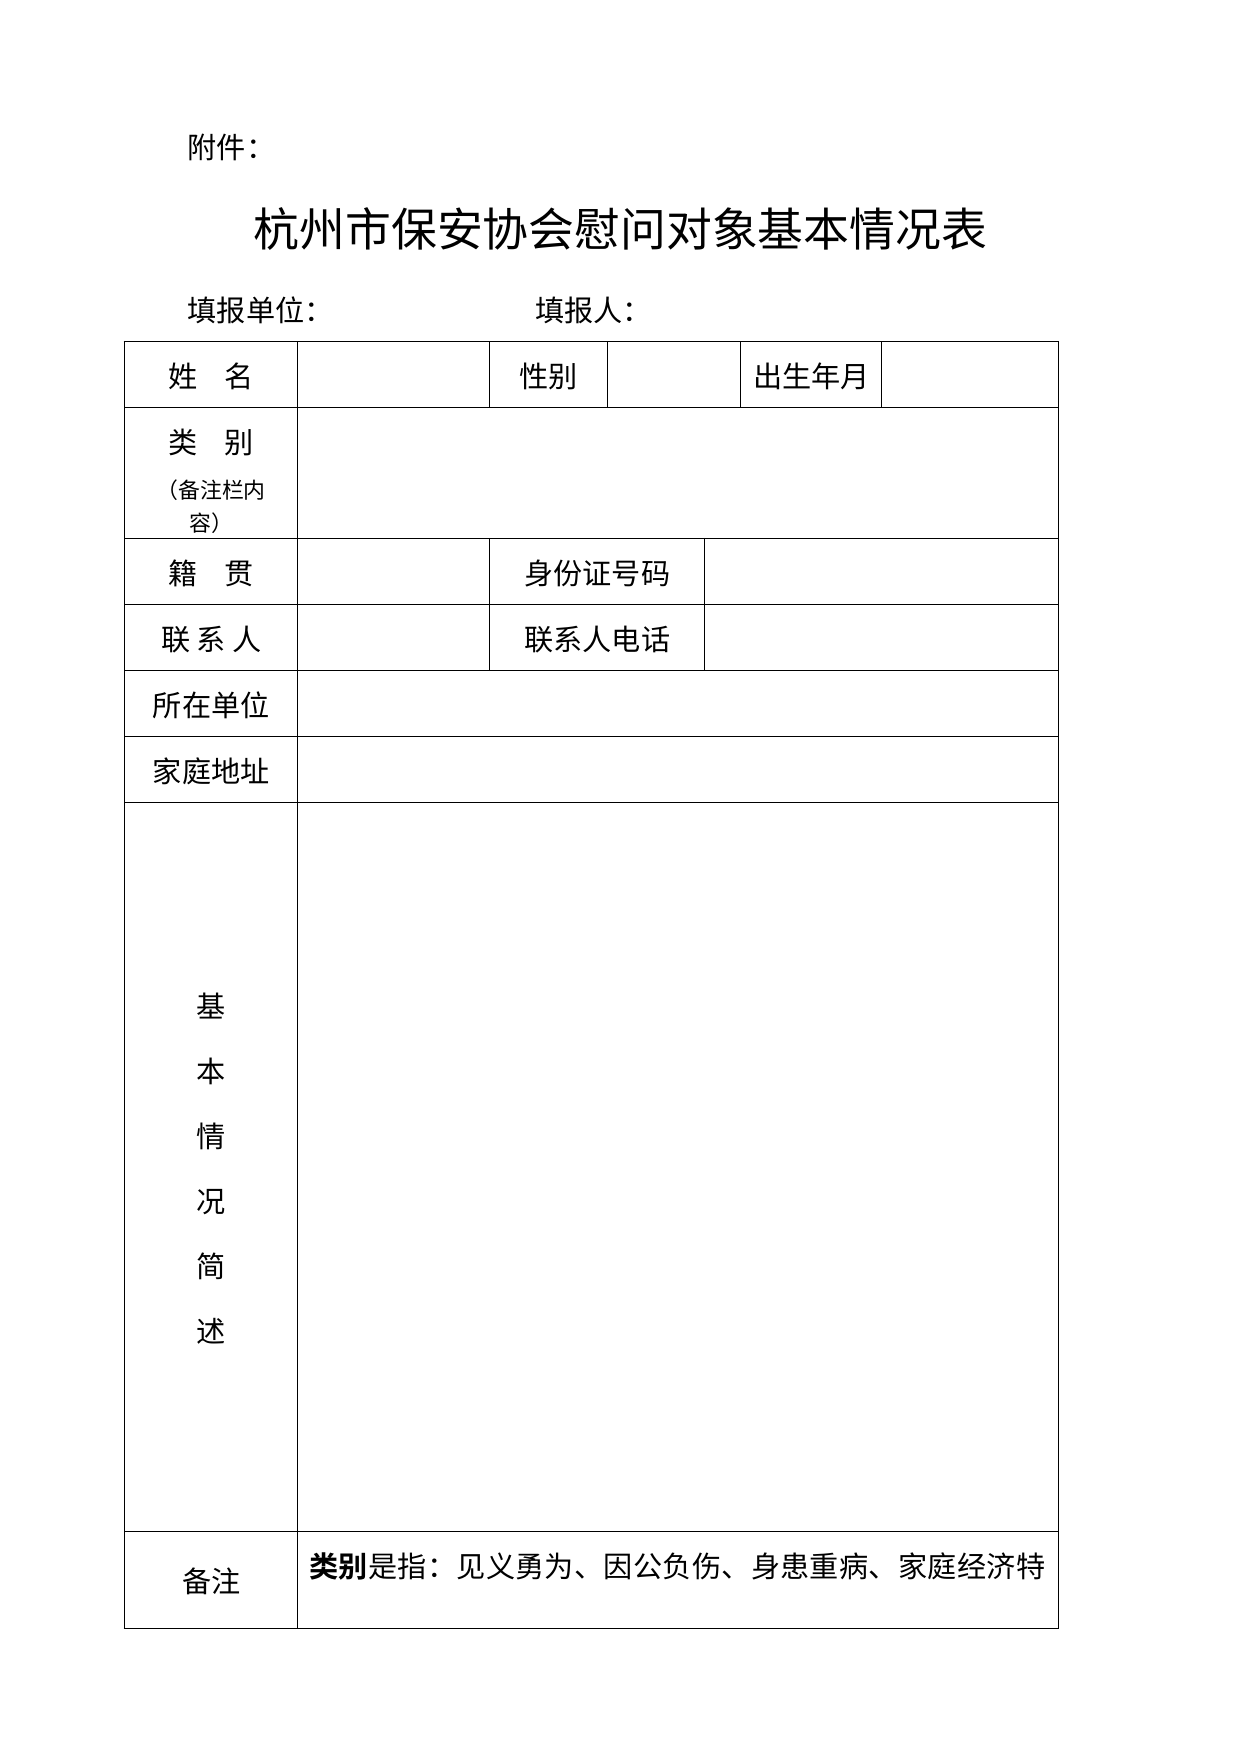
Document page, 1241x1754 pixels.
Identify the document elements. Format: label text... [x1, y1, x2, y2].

table_header 出生年月 [741, 342, 881, 407]
table_cell [298, 605, 489, 670]
table_cell 身份证号码 [490, 539, 704, 604]
table_cell [298, 671, 1058, 736]
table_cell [298, 1532, 1058, 1628]
text 填报单位： 填报人： [187, 276, 1053, 341]
table_cell 联系人电话 [490, 605, 704, 670]
table_header [882, 342, 1058, 407]
table_cell 类 别 （备注栏内容） [125, 408, 297, 538]
table_cell [298, 803, 1058, 1531]
table_cell 籍 贯 [125, 539, 297, 604]
table_cell 所在单位 [125, 671, 297, 736]
table_cell 联 系 人 [125, 605, 297, 670]
table_cell [298, 737, 1058, 802]
text 附件： [187, 113, 1053, 178]
table_cell [298, 408, 1058, 538]
table_cell [705, 605, 1058, 670]
table_cell 基 本 情 况 简 述 [125, 803, 297, 1531]
table_header 姓 名 [125, 342, 297, 407]
table_cell [298, 539, 489, 604]
table_header [608, 342, 740, 407]
table_header [298, 342, 489, 407]
table_header 性别 [490, 342, 607, 407]
table_cell 家庭地址 [125, 737, 297, 802]
table_cell [705, 539, 1058, 604]
table_cell 备注 [125, 1532, 297, 1628]
text 杭州市保安协会慰问对象基本情况表 [187, 178, 1053, 276]
